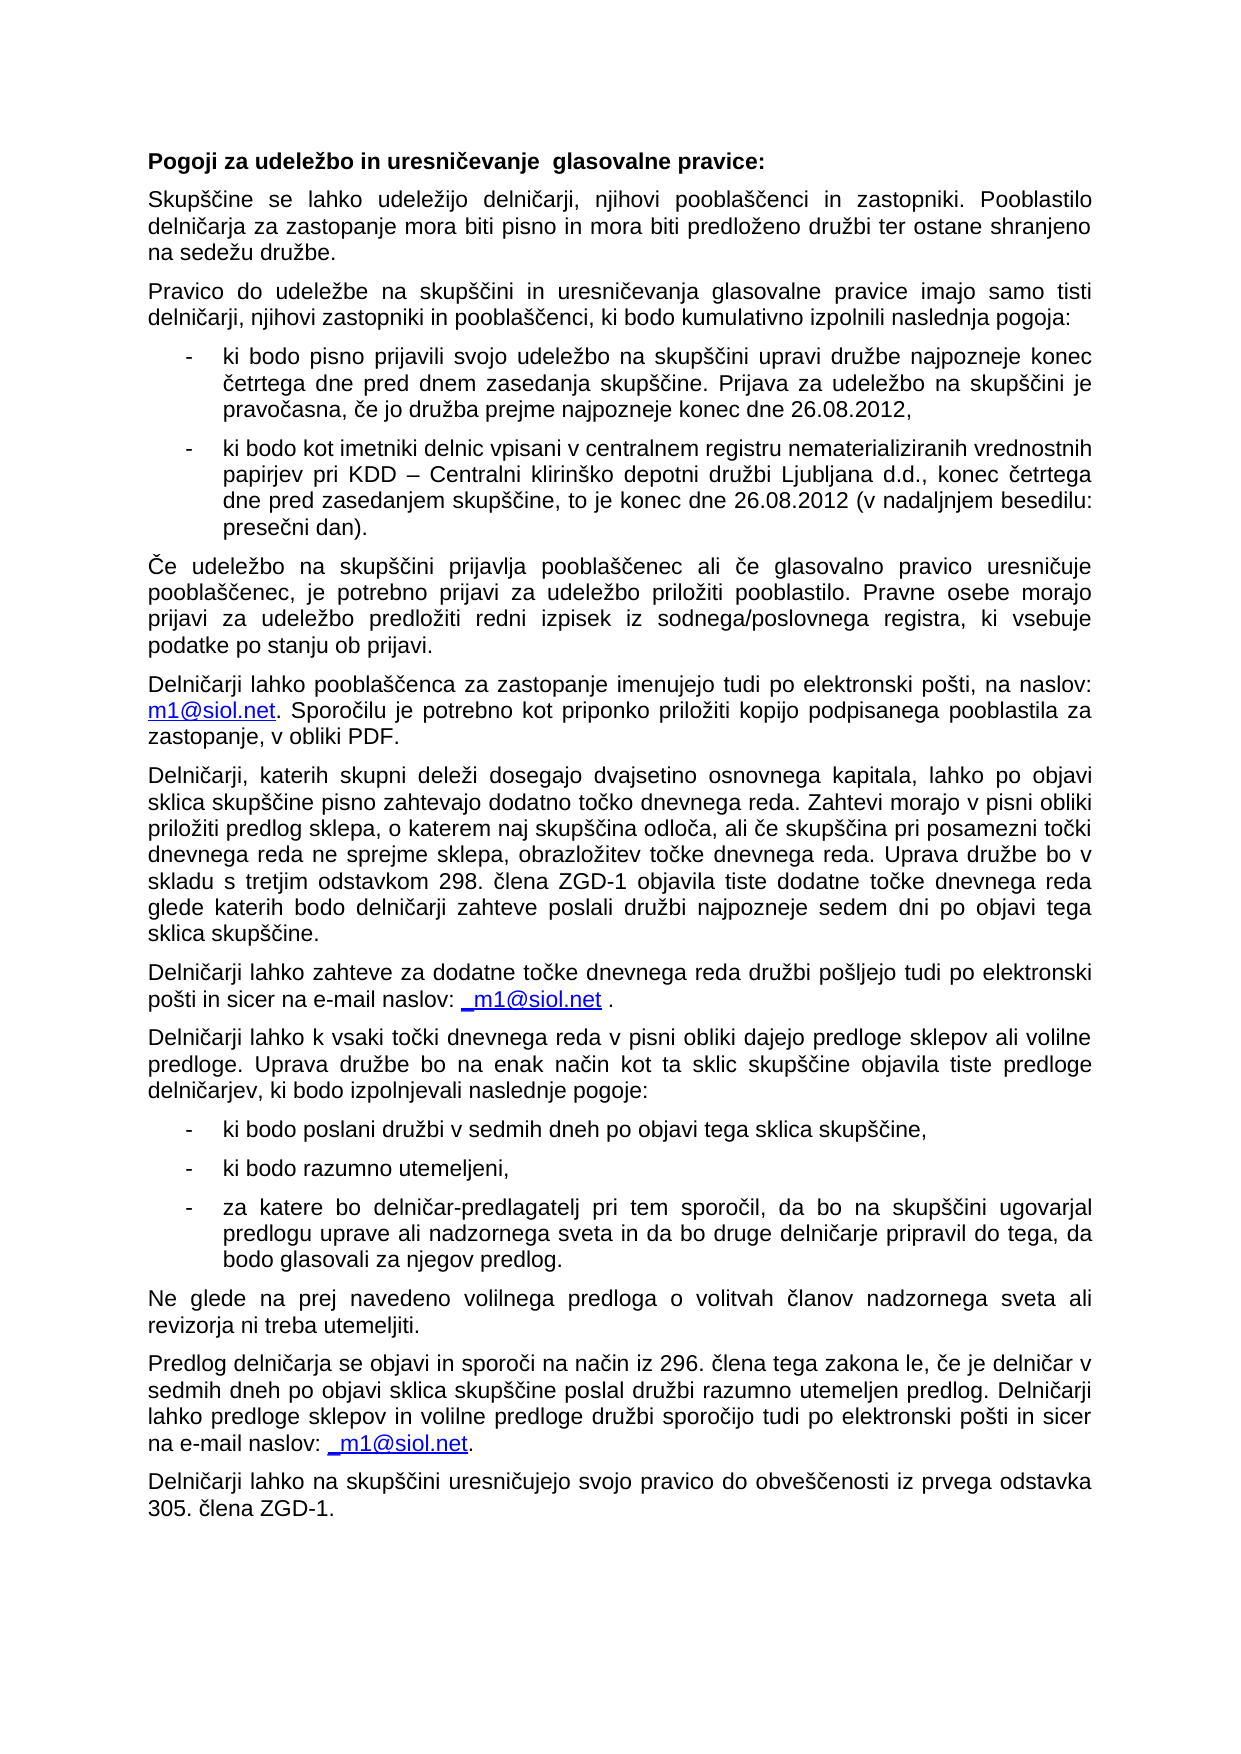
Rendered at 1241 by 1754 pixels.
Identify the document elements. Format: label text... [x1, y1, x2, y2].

list ki bodo poslani družbi v sedmih dneh po objavi tega sklica skupščine, [185, 1116, 1093, 1142]
text Pravico do udeležbe na skupščini in uresničevanja glasovalne pravice imajo samo tisti delničarji, njihovi zastopniki in pooblaščenci, ki bodo kumulativno izpolnili naslednja pogoja: [148, 278, 1093, 331]
text Pogoji za udeležbo in uresničevanje glasovalne pravice: [148, 148, 1093, 174]
list za katere bo delničar-predlagatelj pri tem sporočil, da bo na skupščini ugovarjal predlogu uprave ali nadzornega sveta in da bo druge delničarje pripravil do tega, da bodo glasovali za njegov predlog. [185, 1194, 1093, 1273]
text Delničarji lahko k vsaki točki dnevnega reda v pisni obliki dajejo predloge sklepov ali volilne predloge. Uprava družbe bo na enak način kot ta sklic skupščine objavila tiste predloge delničarjev, ki bodo izpolnjevali naslednje pogoje: [148, 1024, 1093, 1103]
text Delničarji, katerih skupni deleži dosegajo dvajsetino osnovnega kapitala, lahko po objavi sklica skupščine pisno zahtevajo dodatno točko dnevnega reda. Zahtevi morajo v pisni obliki priložiti predlog sklepa, o katerem naj skupščina odloča, ali če skupščina pri posamezni točki dnevnega reda ne sprejme sklepa, obrazložitev točke dnevnega reda. Uprava družbe bo v skladu s tretjim odstavkom 298. člena ZGD-1 objavila tiste dodatne točke dnevnega reda glede katerih bodo delničarji zahteve poslali družbi najpozneje sedem dni po objavi tega sklica skupščine. [148, 762, 1093, 947]
text Predlog delničarja se objavi in sporoči na način iz 296. člena tega zakona le, če je delničar v sedmih dneh po objavi sklica skupščine poslal družbi razumno utemeljen predlog. Delničarji lahko predloge sklepov in volilne predloge družbi sporočijo tudi po elektronski pošti in sicer na e-mail naslov: _m1@siol.net. [148, 1350, 1093, 1456]
text Če udeležbo na skupščini prijavlja pooblaščenec ali če glasovalno pravico uresničuje pooblaščenec, je potrebno prijavi za udeležbo priložiti pooblastilo. Pravne osebe morajo prijavi za udeležbo predložiti redni izpisek iz sodnega/poslovnega registra, ki vsebuje podatke po stanju ob prijavi. [148, 553, 1093, 658]
text Delničarji lahko pooblaščenca za zastopanje imenujejo tudi po elektronski pošti, na naslov: m1@siol.net. Sporočilu je potrebno kot priponko priložiti kopijo podpisanega pooblastila za zastopanje, v obliki PDF. [148, 671, 1093, 750]
list ki bodo pisno prijavili svojo udeležbo na skupščini upravi družbe najpozneje konec četrtega dne pred dnem zasedanja skupščine. Prijava za udeležbo na skupščini je pravočasna, če jo družba prejme najpozneje konec dne 26.08.2012, [185, 343, 1093, 422]
list ki bodo kot imetniki delnic vpisani v centralnem registru nematerializiranih vrednostnih papirjev pri KDD – Centralni klirinško depotni družbi Ljubljana d.d., konec četrtega dne pred zasedanjem skupščine, to je konec dne 26.08.2012 (v nadaljnjem besedilu: presečni dan). [185, 435, 1093, 540]
text Skupščine se lahko udeležijo delničarji, njihovi pooblaščenci in zastopniki. Pooblastilo delničarja za zastopanje mora biti pisno in mora biti predloženo družbi ter ostane shranjeno na sedežu družbe. [148, 186, 1093, 266]
text Ne glede na prej navedeno volilnega predloga o volitvah članov nadzornega sveta ali revizorja ni treba utemeljiti. [148, 1285, 1093, 1338]
text Delničarji lahko na skupščini uresničujejo svojo pravico do obveščenosti iz prvega odstavka 305. člena ZGD-1. [148, 1468, 1093, 1521]
text Delničarji lahko zahteve za dodatne točke dnevnega reda družbi pošljejo tudi po elektronski pošti in sicer na e-mail naslov: _m1@siol.net . [148, 959, 1093, 1012]
list ki bodo razumno utemeljeni, [185, 1155, 1093, 1181]
